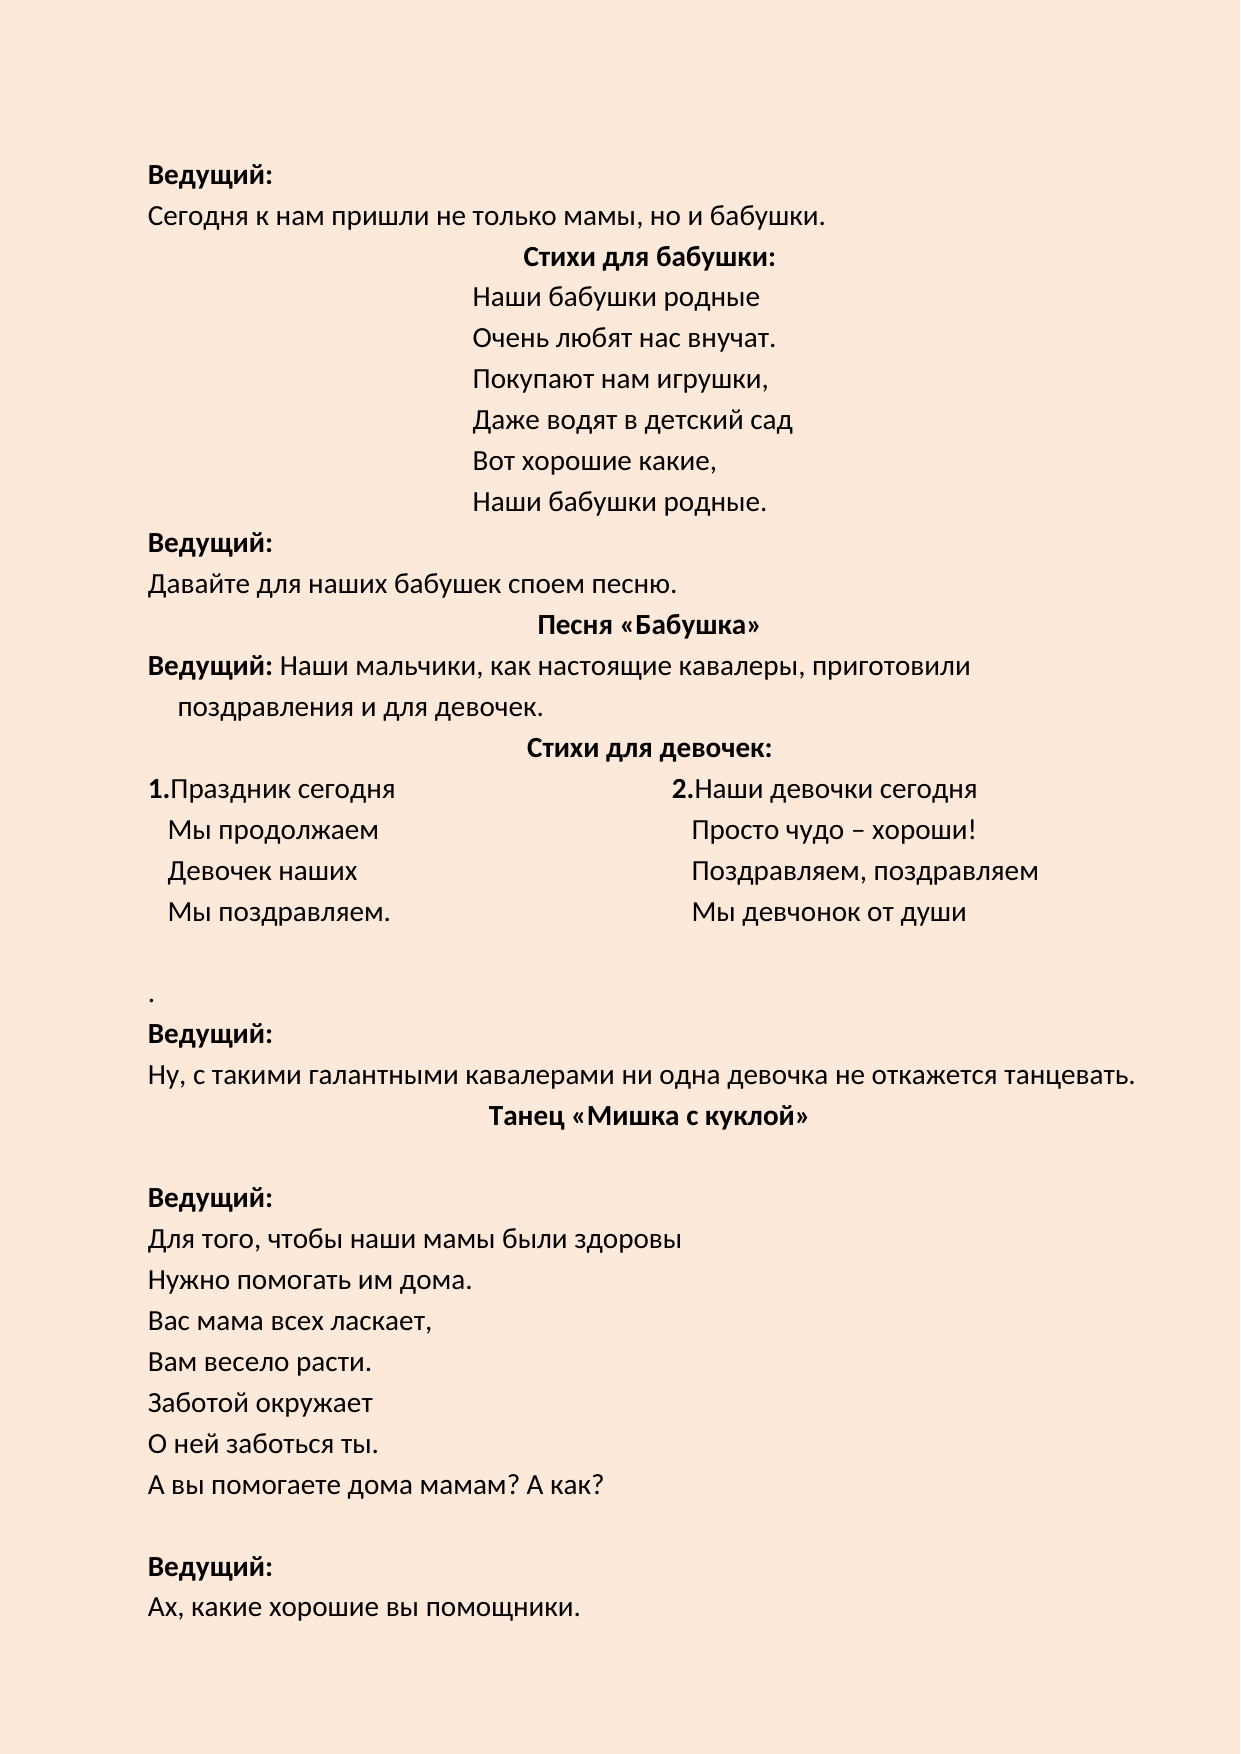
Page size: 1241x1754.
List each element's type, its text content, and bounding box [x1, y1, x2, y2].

text Стихи для девочек: [148, 729, 1152, 764]
text Вот хорошие какие, [177, 442, 1152, 478]
text 1.Праздник сегодня [148, 770, 627, 805]
text Вас мама всех ласкает, [148, 1302, 1152, 1338]
text Просто чудо – хороши! [672, 811, 1152, 846]
text Ведущий: [148, 1179, 1152, 1215]
text Нужно помогать им дома. [148, 1261, 1152, 1297]
text Наши бабушки родные [177, 278, 1152, 314]
text Заботой окружает [148, 1384, 1152, 1419]
text Вам весело расти. [148, 1343, 1152, 1378]
text Мы девчонок от души [672, 893, 1152, 928]
text Ну, с такими галантными кавалерами ни одна девочка не откажется танцевать. [148, 1056, 1152, 1092]
text Поздравляем, поздравляем [672, 852, 1152, 887]
text Ведущий: [148, 524, 1152, 560]
text Песня «Бабушка» [148, 606, 1152, 642]
text Наши бабушки родные. [177, 483, 1152, 519]
text . [148, 974, 1152, 1010]
text Даже водят в детский сад [177, 401, 1152, 437]
text Ах, какие хорошие вы помощники. [148, 1588, 1152, 1624]
text 2.Наши девочки сегодня [672, 770, 1152, 805]
text Для того, чтобы наши мамы были здоровы [148, 1220, 1152, 1256]
text Покупают нам игрушки, [177, 360, 1152, 396]
text А вы помогаете дома мамам? А как? [148, 1466, 1152, 1501]
text Танец «Мишка с куклой» [148, 1097, 1152, 1133]
text Ведущий: [148, 1015, 1152, 1051]
text Ведущий: Наши мальчики, как настоящие кавалеры, приготовили поздравления и для девочек. [148, 647, 1152, 723]
text Стихи для бабушки: [148, 238, 1152, 273]
text Ведущий: [148, 1548, 1152, 1583]
text Сегодня к нам пришли не только мамы, но и бабушки. [148, 197, 1152, 232]
text Мы продолжаем [148, 811, 627, 846]
text Ведущий: [148, 156, 1152, 191]
text Очень любят нас внучат. [177, 319, 1152, 355]
text Девочек наших [148, 852, 627, 887]
text Давайте для наших бабушек споем песню. [148, 565, 1152, 601]
text О ней заботься ты. [148, 1425, 1152, 1460]
text Мы поздравляем. [148, 893, 627, 928]
